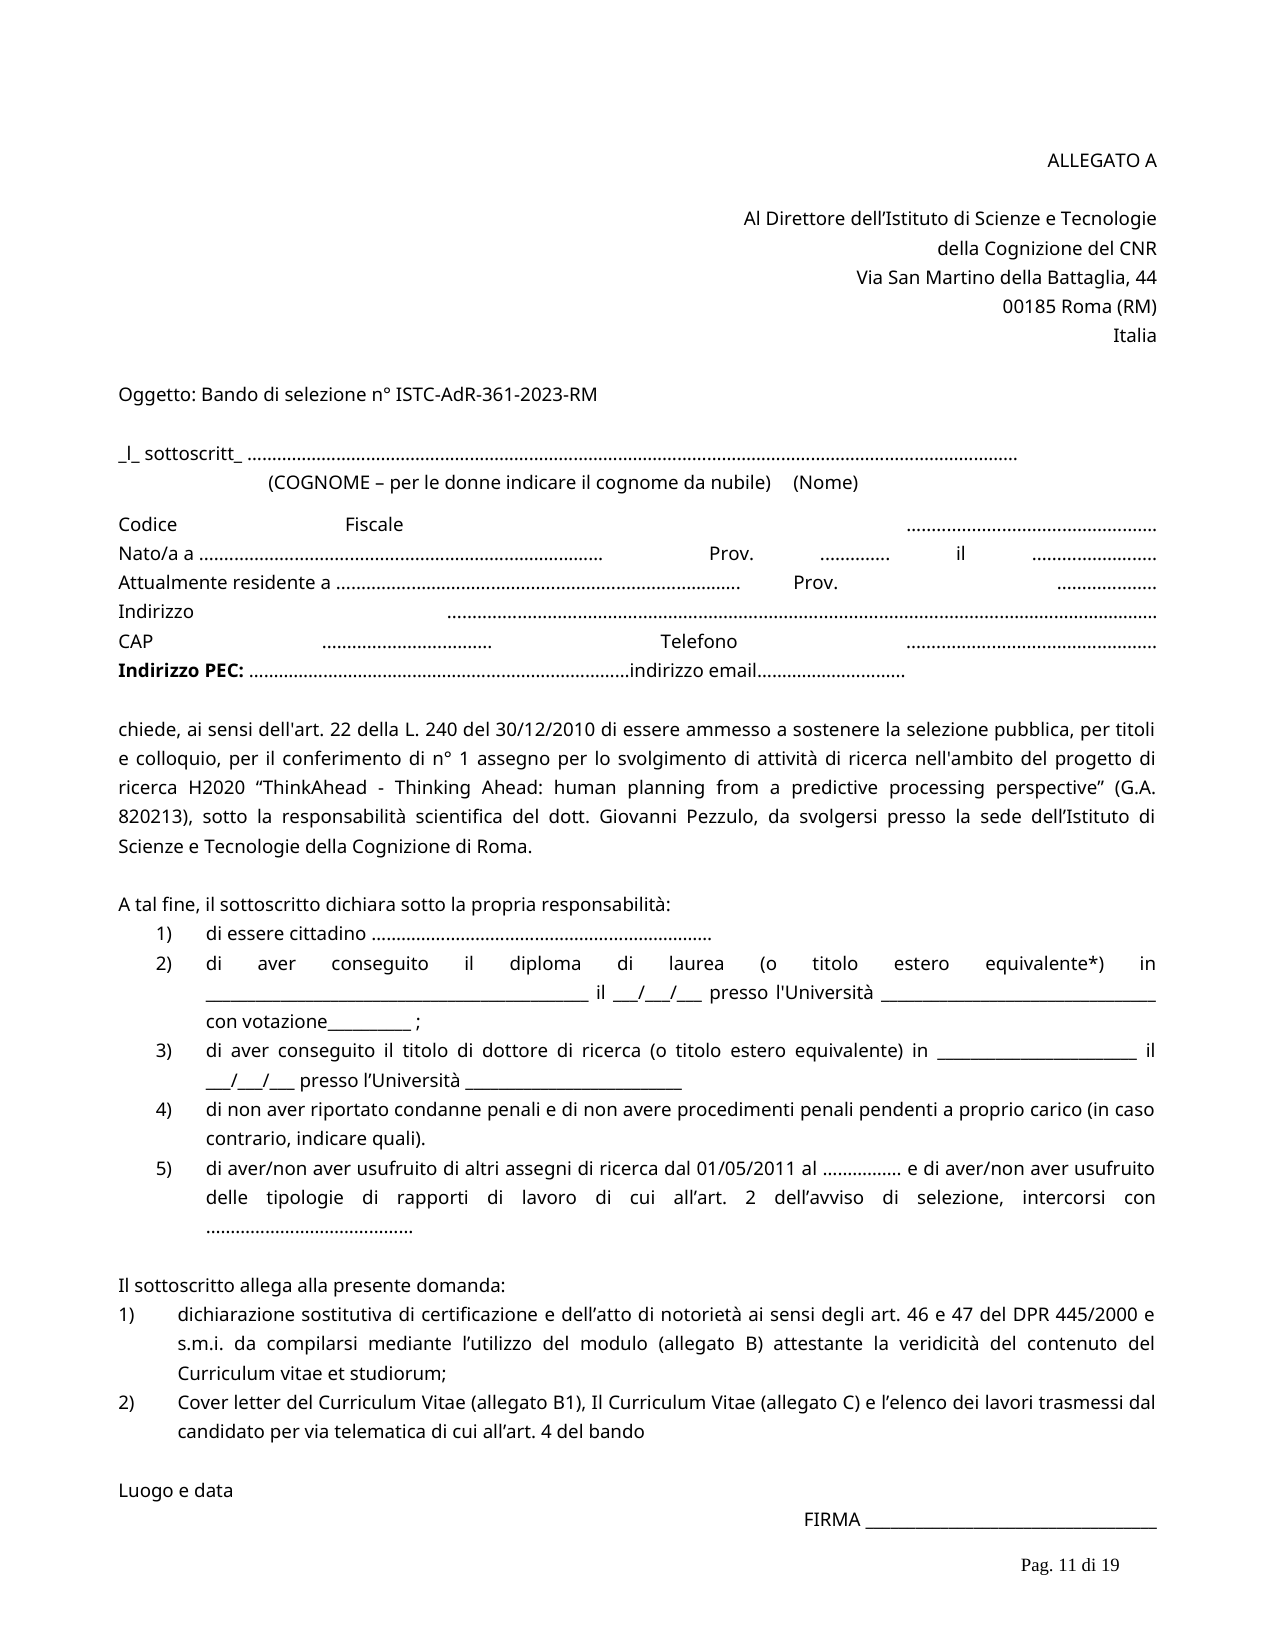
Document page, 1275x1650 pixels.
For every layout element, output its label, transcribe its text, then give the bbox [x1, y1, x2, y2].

text Via San Martino della Battaglia, 44 [118, 264, 1157, 290]
text (COGNOME – per le donne indicare il cognome da nubile) (Nome) [193, 469, 1157, 495]
list Cover letter del Curriculum Vitae (allegato B1), Il Curriculum Vitae (allegato C) e l’elenco dei lavori trasmessi dal candidato per via telematica di cui all’art. 4 del bando [118, 1389, 1157, 1444]
text Oggetto: Bando di selezione n° ISTC-AdR-361-2023-RM [118, 381, 1157, 407]
list di essere cittadino …………………………………………………………… [156, 921, 1157, 946]
list di aver conseguito il titolo di dottore di ricerca (o titolo estero equivalente) in ________________________ il ___/___/___ presso l’Università __________________________ [156, 1038, 1157, 1093]
text della Cognizione del CNR [118, 235, 1157, 261]
text A tal fine, il sottoscritto dichiara sotto la propria responsabilità: [118, 891, 1157, 917]
text Il sottoscritto allega alla presente domanda: [118, 1272, 1157, 1297]
text _l_ sottoscritt_ ………………………………………………………………………………………………………………………………………… [118, 440, 1157, 465]
text chiede, ai sensi dell'art. 22 della L. 240 del 30/12/2010 di essere ammesso a sostenere la selezione pubblica, per titoli e colloquio, per il conferimento di n° 1 assegno per lo svolgimento di attività di ricerca nell'ambito del progetto di ricerca H2020 “ThinkAhead - Thinking Ahead: human planning from a predictive processing perspective” (G.A. 820213), sotto la responsabilità scientifica del dott. Giovanni Pezzulo, da svolgersi presso la sede dell’Istituto di Scienze e Tecnologie della Cognizione di Roma. [118, 716, 1157, 858]
list dichiarazione sostitutiva di certificazione e dell’atto di notorietà ai sensi degli art. 46 e 47 del DPR 445/2000 e s.m.i. da compilarsi mediante l’utilizzo del modulo (allegato B) attestante la veridicità del contenuto del Curriculum vitae et studiorum; [118, 1301, 1157, 1385]
list di non aver riportato condanne penali e di non avere procedimenti penali pendenti a proprio carico (in caso contrario, indicare quali). [156, 1096, 1157, 1151]
subtitle ALLEGATO A [156, 147, 1157, 173]
text 00185 Roma (RM) [118, 293, 1157, 319]
list di aver/non aver usufruito di altri assegni di ricerca dal 01/05/2011 al ……………. e di aver/non aver usufruito delle tipologie di rapporti di lavoro di cui all’art. 2 dell’avviso di selezione, intercorsi con …………………………………… [156, 1155, 1157, 1239]
text Codice Fiscale …............................................… Nato/a a ..............................................……………..……………… Prov. .............. il ................…...... Attualmente residente a ................…………....…...................................……….. Prov. .................... Indirizzo ................................................................................................................………………………… CAP .................................. Telefono .................................................. Indirizzo PEC: ……………………………………………………..……………indirizzo email………………………... [118, 511, 1157, 683]
text Italia [118, 323, 1157, 348]
text Al Direttore dell’Istituto di Scienze e Tecnologie [118, 206, 1157, 231]
list di aver conseguito il diploma di laurea (o titolo estero equivalente*) in ______________________________________________ il ___/___/___ presso l'Università _________________________________ con votazione__________ ; [156, 950, 1157, 1034]
text Luogo e data [118, 1477, 1157, 1502]
text FIRMA ___________________________________ [118, 1506, 1157, 1532]
